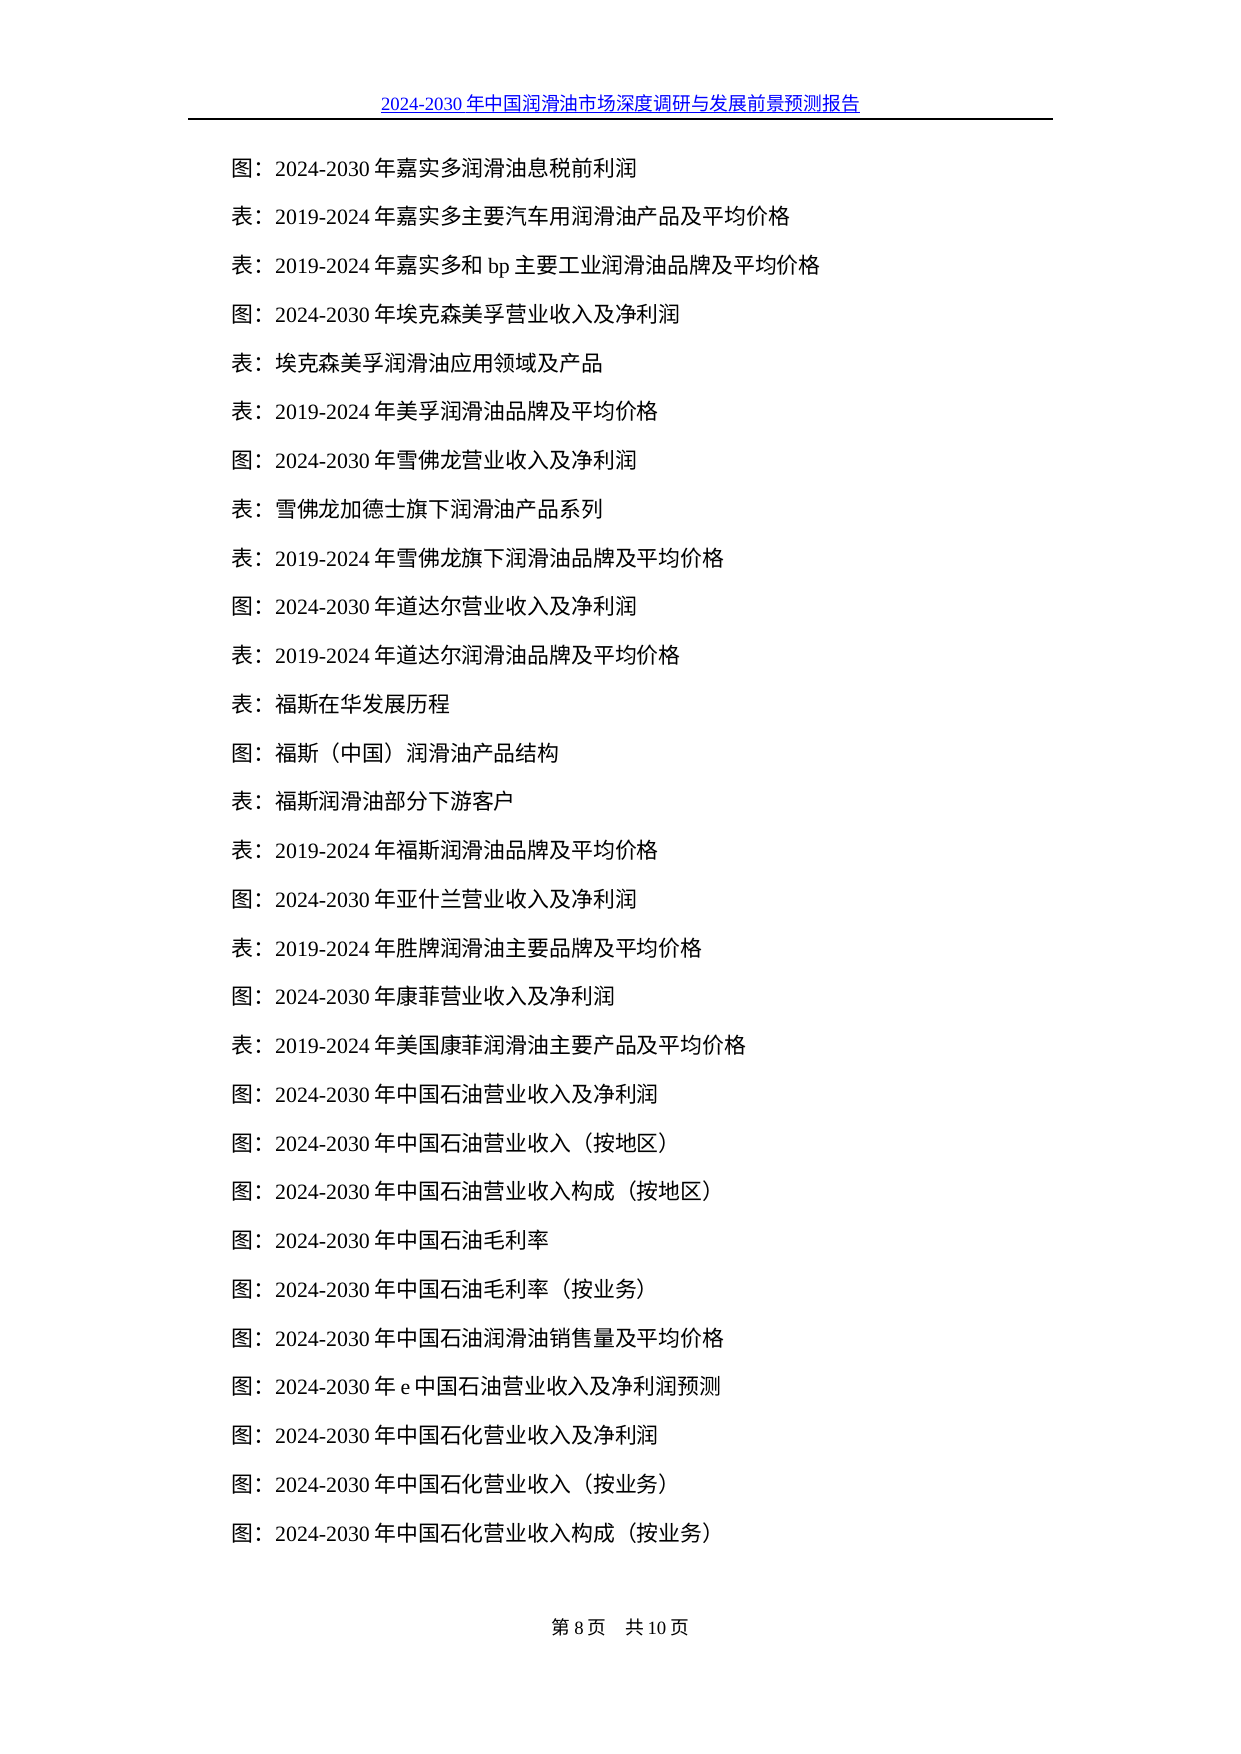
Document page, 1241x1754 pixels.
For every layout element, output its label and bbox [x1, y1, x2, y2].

text [187, 150, 1053, 1548]
